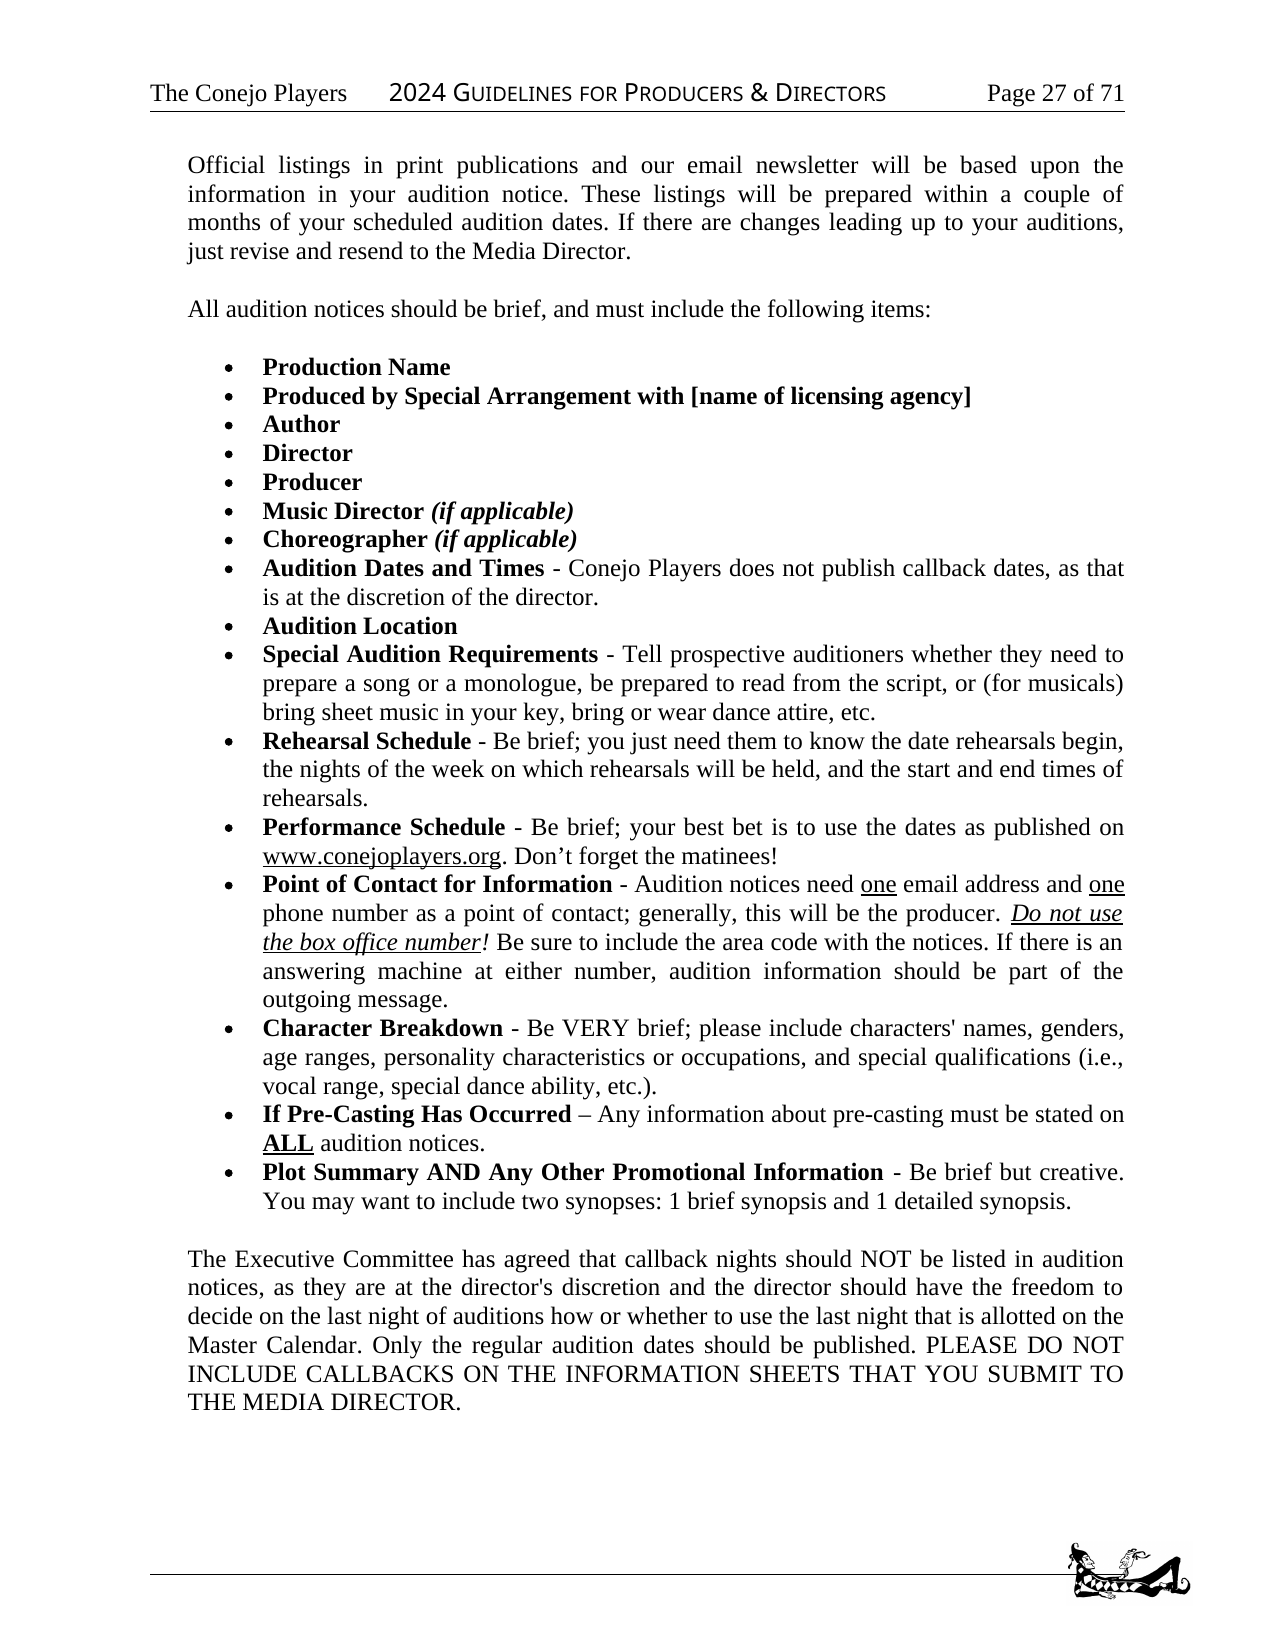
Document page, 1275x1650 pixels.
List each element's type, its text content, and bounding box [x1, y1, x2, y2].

list All audition notices should be brief, and must include the following items: [187, 294, 1125, 323]
text Produced by Special Arrangement with [name of licensing agency] [225, 387, 1125, 416]
text Director [225, 457, 1125, 486]
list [187, 1337, 1125, 1452]
text Point of Contact for Information - Audition notices need one email address and one phone number as a point of contact; generally, this will be the producer. Do not use the box office number! Be sure to include the area code with the notices. If there is an answering machine at either number, audition information should be part of the outgoing message. [225, 944, 1125, 1088]
text Audition Dates and Times - Conejo Players does not publish callback dates, as that is at the discretion of the director. [225, 597, 1125, 654]
text Special Audition Requirements - Tell prospective auditioners whether they need to prepare a song or a monologue, be prepared to read from the script, or (for musicals) bring sheet music in your key, bring or wear dance attire, etc. [225, 696, 1125, 782]
text Music Director (if applicable) [225, 527, 1125, 556]
text Choreographer (if applicable) [225, 562, 1125, 591]
text Author [225, 422, 1125, 451]
text If Pre-Casting Has Occurred – Any information about pre-casting must be stated on ALL audition notices. [225, 1187, 1125, 1244]
text Production Name [225, 352, 1125, 381]
text Character Breakdown - Be VERY brief; please include characters' names, genders, age ranges, personality characteristics or occupations, and special qualifications (i.e., vocal range, special dance ability, etc.). [225, 1094, 1125, 1181]
text Audition Location [225, 661, 1125, 689]
text Performance Schedule - Be brief; your best bet is to use the dates as published on www.conejoplayers.org. Don’t forget the matinees! [225, 881, 1125, 938]
list Official listings in print publications and our email newsletter will be based upon the information in your audition notice. These listings will be prepared within a couple of months of your scheduled audition dates. If there are changes leading up to your auditions, just revise and resend to the Media Director. [187, 150, 1125, 265]
text Rehearsal Schedule - Be brief; you just need them to know the date rehearsals begin, the nights of the week on which rehearsals will be held, and the start and end times of rehearsals. [225, 788, 1125, 874]
picture [1065, 1541, 1193, 1606]
text Producer [225, 492, 1125, 521]
text Plot Summary AND Any Other Promotional Information - Be brief but creative. You may want to include two synopses: 1 brief synopsis and 1 detailed synopsis. [225, 1251, 1125, 1308]
